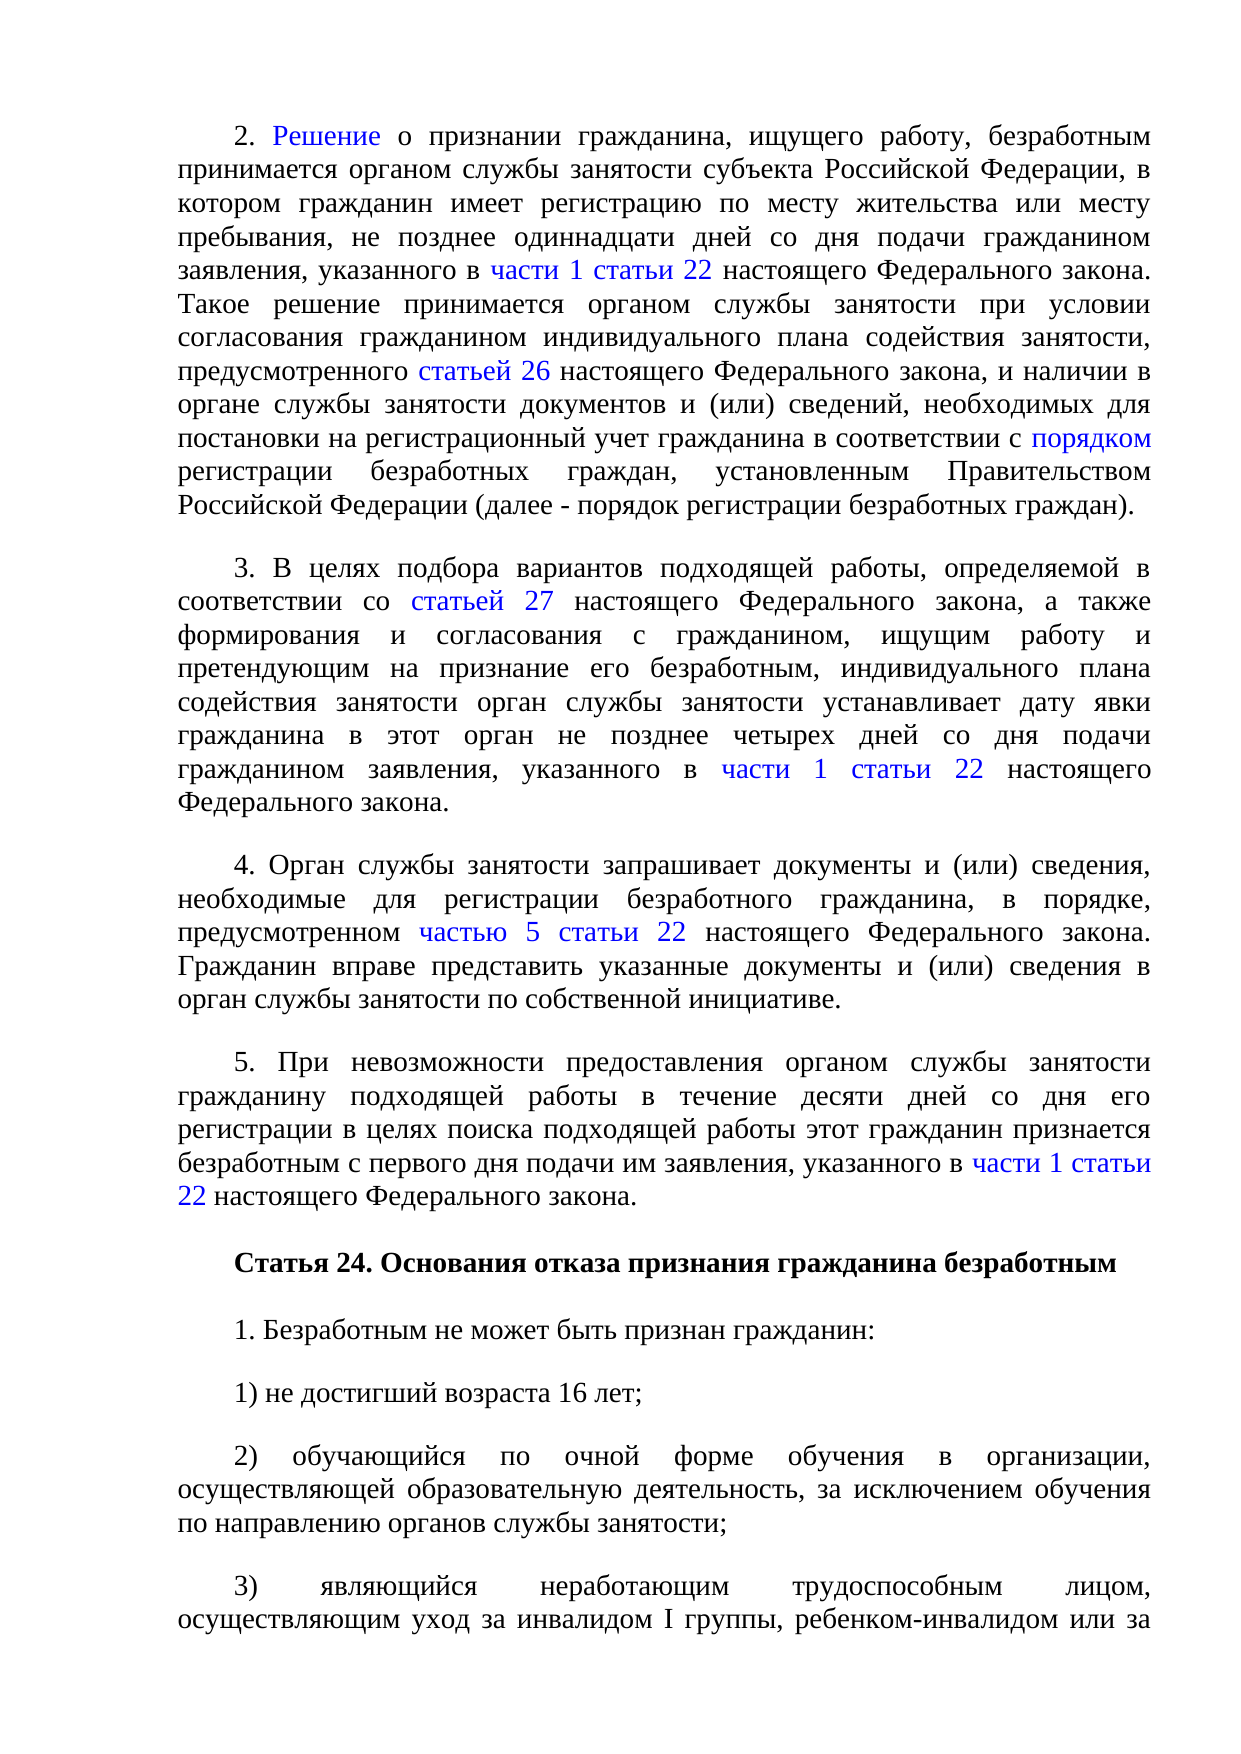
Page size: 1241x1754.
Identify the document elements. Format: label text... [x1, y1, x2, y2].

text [177, 1568, 1152, 1635]
text 2. Решение о признании гражданина, ищущего работу, безработным принимается органом службы занятости субъекта Российской Федерации, в котором гражданин имеет регистрацию по месту жительства или месту пребывания, не позднее одиннадцати дней со дня подачи гражданином заявления, указанного в части 1 статьи 22 настоящего Федерального закона. Такое решение принимается органом службы занятости при условии согласования гражданином индивидуального плана содействия занятости, предусмотренного статьей 26 настоящего Федерального закона, и наличии в органе службы занятости документов и (или) сведений, необходимых для постановки на регистрационный учет гражданина в соответствии с порядком регистрации безработных граждан, установленным Правительством Российской Федерации (далее - порядок регистрации безработных граждан). [177, 118, 1152, 521]
text 1) не достигший возраста 16 лет; [177, 1375, 1152, 1409]
text 2) обучающийся по очной форме обучения в организации, осуществляющей образовательную деятельность, за исключением обучения по направлению органов службы занятости; [177, 1438, 1152, 1538]
title Статья 24. Основания отказа признания гражданина безработным [177, 1245, 1152, 1279]
text 1. Безработным не может быть признан гражданин: [177, 1312, 1152, 1346]
text 4. Орган службы занятости запрашивает документы и (или) сведения, необходимые для регистрации безработного гражданина, в порядке, предусмотренном частью 5 статьи 22 настоящего Федерального закона. Гражданин вправе представить указанные документы и (или) сведения в орган службы занятости по собственной инициативе. [177, 847, 1152, 1015]
text 3. В целях подбора вариантов подходящей работы, определяемой в соответствии со статьей 27 настоящего Федерального закона, а также формирования и согласования с гражданином, ищущим работу и претендующим на признание его безработным, индивидуального плана содействия занятости орган службы занятости устанавливает дату явки гражданина в этот орган не позднее четырех дней со дня подачи гражданином заявления, указанного в части 1 статьи 22 настоящего Федерального закона. [177, 550, 1152, 818]
text 5. При невозможности предоставления органом службы занятости гражданину подходящей работы в течение десяти дней со дня его регистрации в целях поиска подходящей работы этот гражданин признается безработным с первого дня подачи им заявления, указанного в части 1 статьи 22 настоящего Федерального закона. [177, 1044, 1152, 1212]
